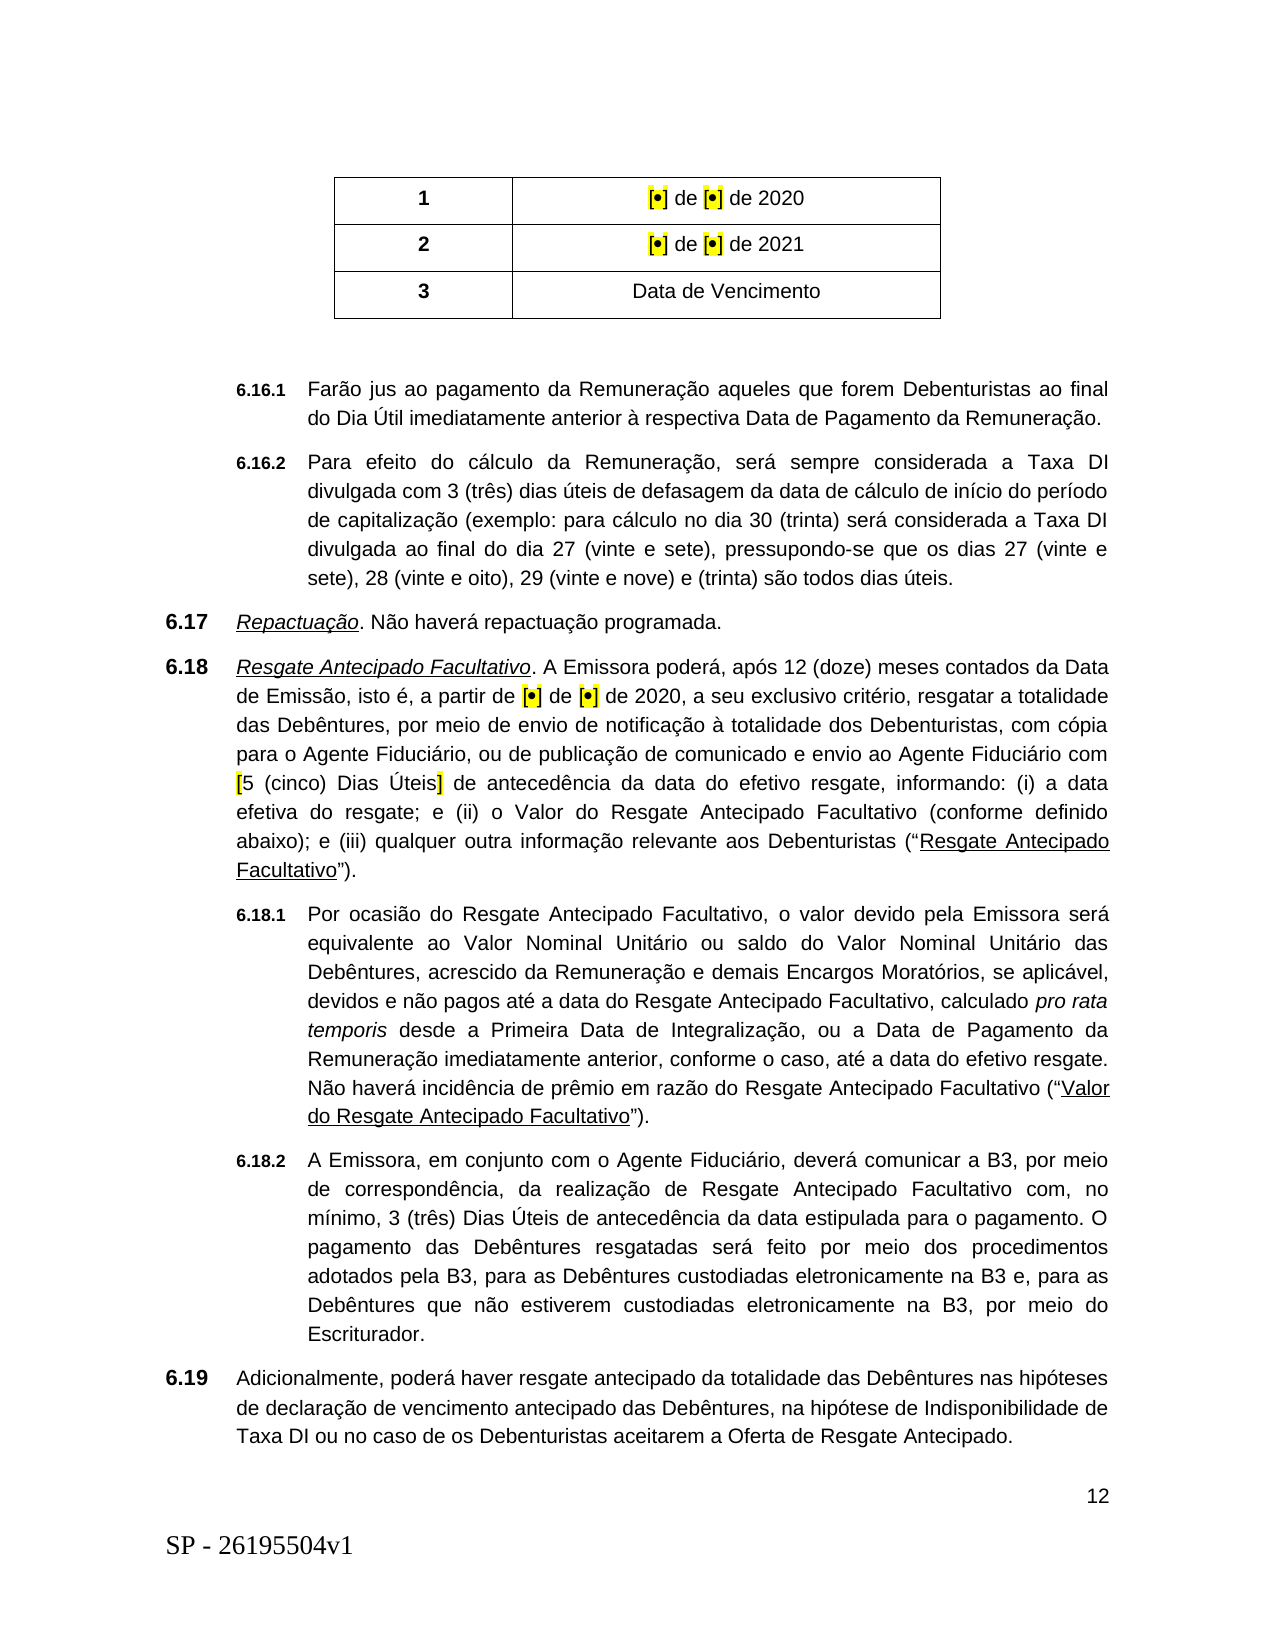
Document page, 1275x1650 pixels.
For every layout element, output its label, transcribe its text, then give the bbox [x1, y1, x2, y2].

table_cell [] de [] de 2021 [513, 225, 940, 271]
text Adicionalmente, poderá haver resgate antecipado da totalidade das Debêntures nas hipóteses de declaração de vencimento antecipado das Debêntures, na hipótese de Indisponibilidade de Taxa DI ou no caso de os Debenturistas aceitarem a Oferta de Resgate Antecipado. [165, 1365, 1109, 1448]
text Farão jus ao pagamento da Remuneração aqueles que forem Debenturistas ao final do Dia Útil imediatamente anterior à respectiva Data de Pagamento da Remuneração. [236, 377, 1109, 430]
text Repactuação. Não haverá repactuação programada. [165, 609, 1109, 634]
text A Emissora, em conjunto com o Agente Fiduciário, deverá comunicar a B3, por meio de correspondência, da realização de Resgate Antecipado Facultativo com, no mínimo, 3 (três) Dias Úteis de antecedência da data estipulada para o pagamento. O pagamento das Debêntures resgatadas será feito por meio dos procedimentos adotados pela B3, para as Debêntures custodiadas eletronicamente na B3 e, para as Debêntures que não estiverem custodiadas eletronicamente na B3, por meio do Escriturador. [236, 1148, 1109, 1346]
table_cell Data de Vencimento [513, 272, 940, 318]
text Para efeito do cálculo da Remuneração, será sempre considerada a Taxa DI divulgada com 3 (três) dias úteis de defasagem da data de cálculo de início do período de capitalização (exemplo: para cálculo no dia 30 (trinta) será considerada a Taxa DI divulgada ao final do dia 27 (vinte e sete), pressupondo-se que os dias 27 (vinte e sete), 28 (vinte e oito), 29 (vinte e nove) e (trinta) são todos dias úteis. [236, 450, 1109, 589]
table_cell [] de [] de 2020 [513, 178, 940, 224]
text Resgate Antecipado Facultativo. A Emissora poderá, após 12 (doze) meses contados da Data de Emissão, isto é, a partir de [] de [] de 2020, a seu exclusivo critério, resgatar a totalidade das Debêntures, por meio de envio de notificação à totalidade dos Debenturistas, com cópia para o Agente Fiduciário, ou de publicação de comunicado e envio ao Agente Fiduciário com [5 (cinco) Dias Úteis] de antecedência da data do efetivo resgate, informando: (i) a data efetiva do resgate; e (ii) o Valor do Resgate Antecipado Facultativo (conforme definido abaixo); e (iii) qualquer outra informação relevante aos Debenturistas (“Resgate Antecipado Facultativo”). [165, 654, 1109, 882]
table_cell 3 [335, 272, 512, 318]
text Por ocasião do Resgate Antecipado Facultativo, o valor devido pela Emissora será equivalente ao Valor Nominal Unitário ou saldo do Valor Nominal Unitário das Debêntures, acrescido da Remuneração e demais Encargos Moratórios, se aplicável, devidos e não pagos até a data do Resgate Antecipado Facultativo, calculado pro rata temporis desde a Primeira Data de Integralização, ou a Data de Pagamento da Remuneração imediatamente anterior, conforme o caso, até a data do efetivo resgate. Não haverá incidência de prêmio em razão do Resgate Antecipado Facultativo (“Valor do Resgate Antecipado Facultativo”). [236, 902, 1109, 1128]
table_cell 1 [335, 178, 512, 224]
table_cell 2 [335, 225, 512, 271]
